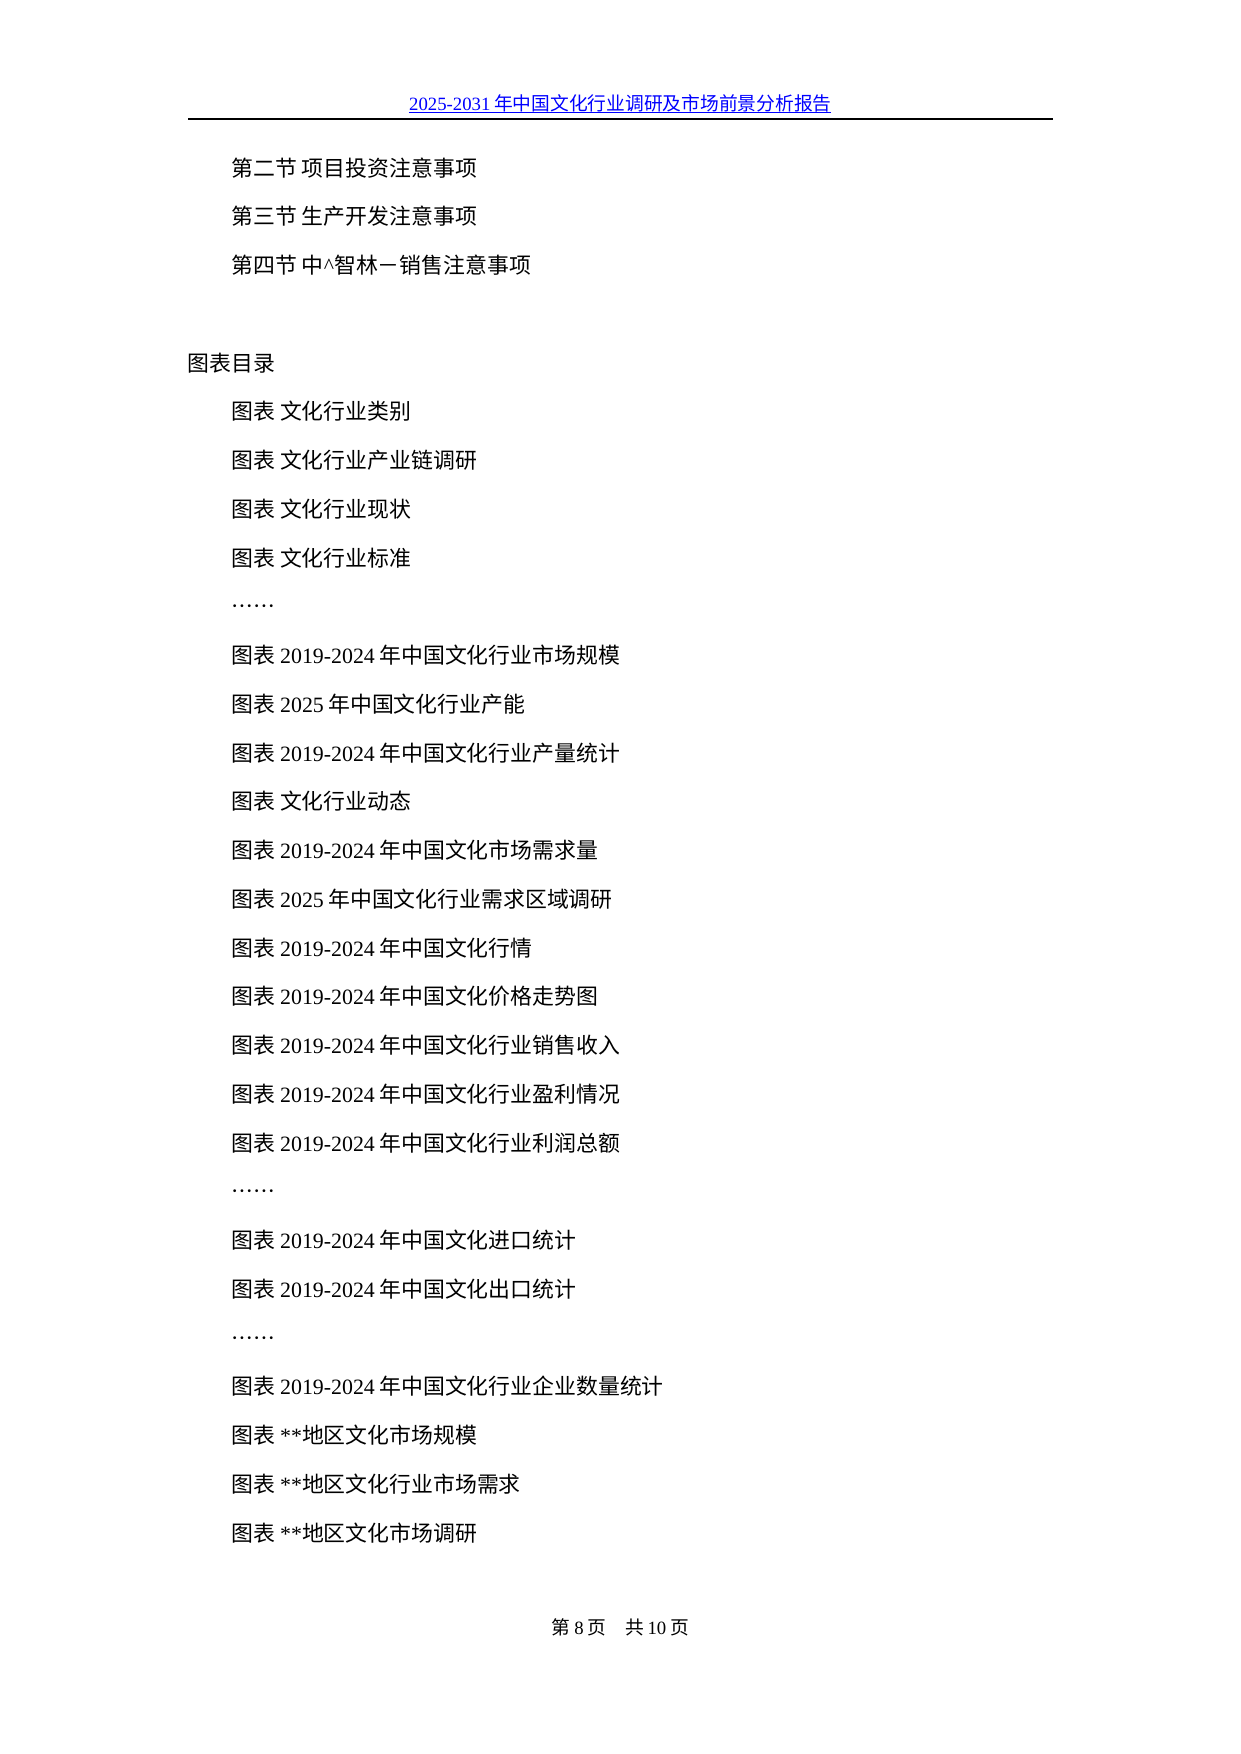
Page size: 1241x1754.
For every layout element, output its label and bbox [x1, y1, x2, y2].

text [187, 150, 1053, 1548]
